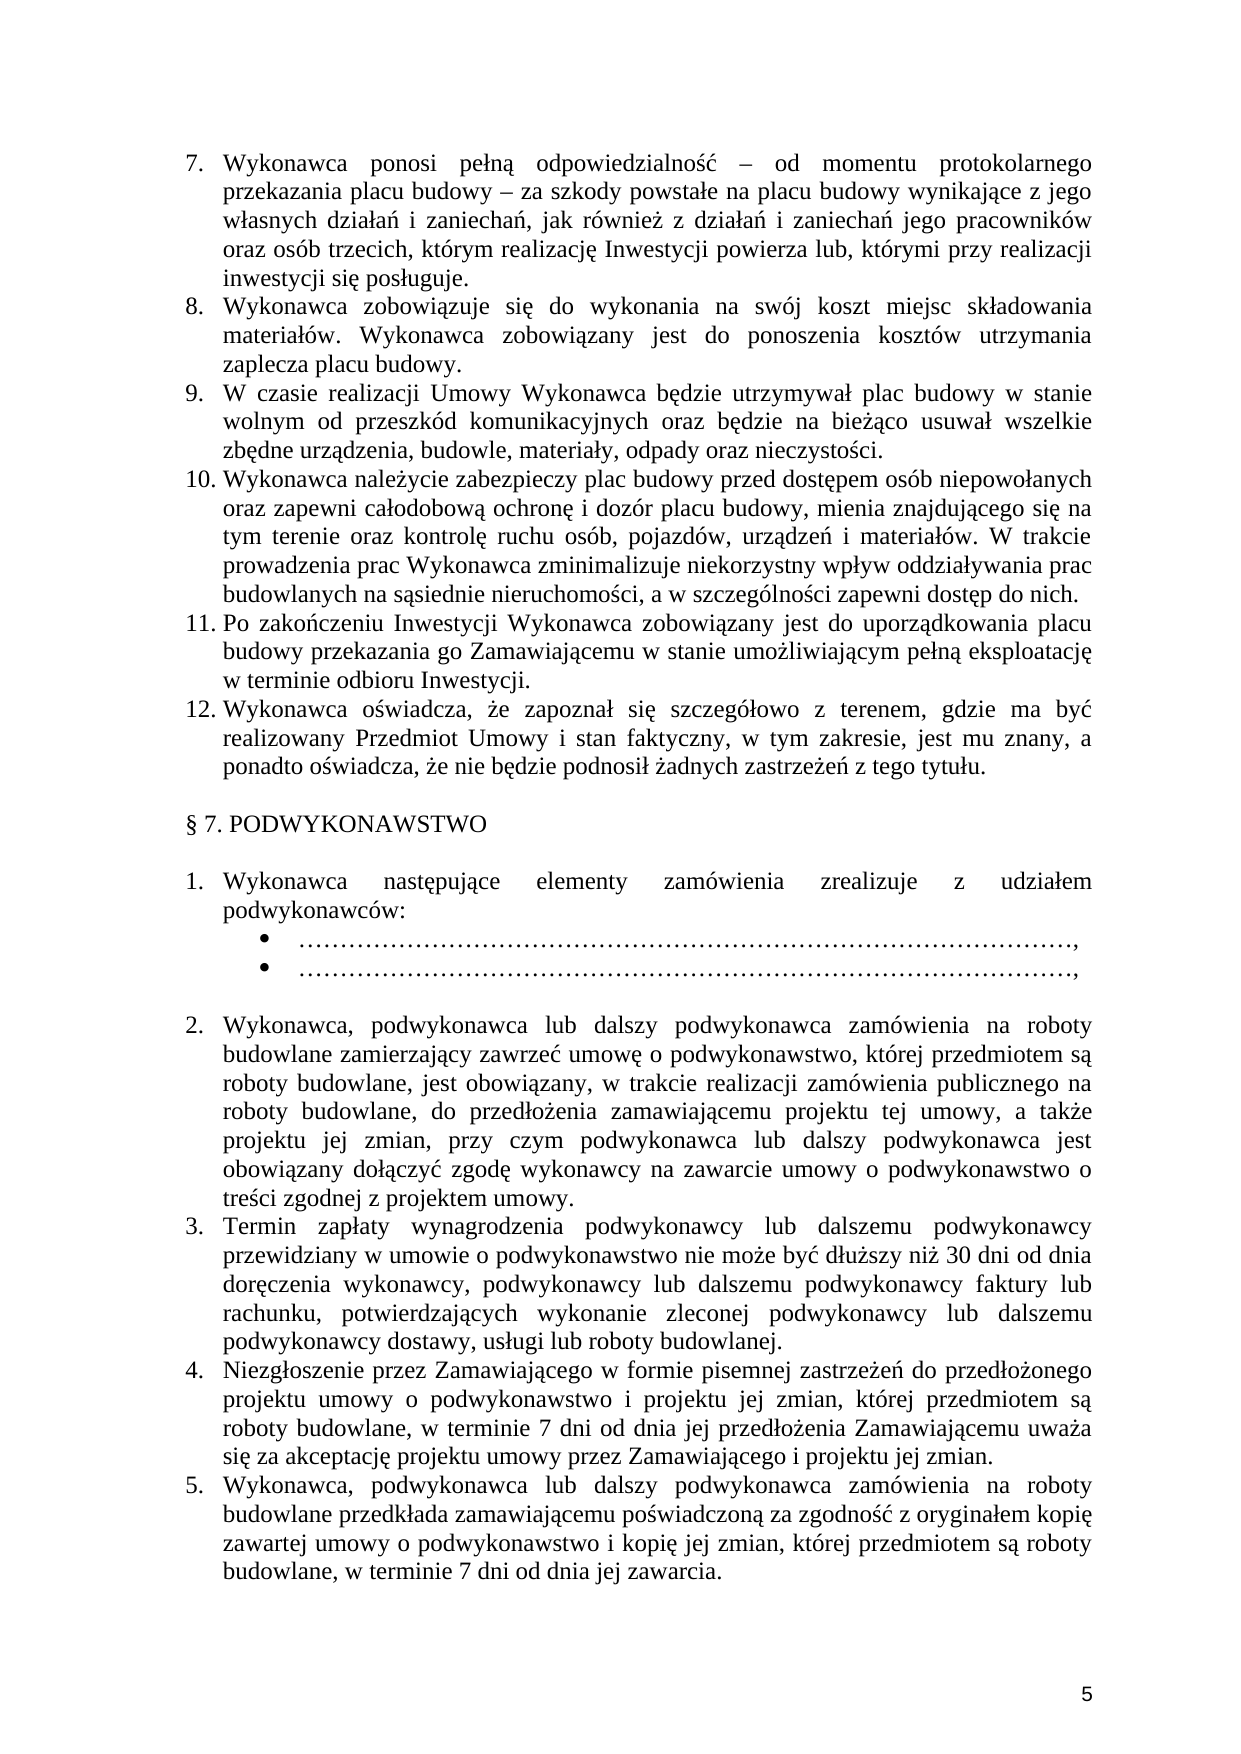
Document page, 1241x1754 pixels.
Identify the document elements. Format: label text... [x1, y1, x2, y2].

text § 7. PODWYKONAWSTWO [185, 809, 1093, 838]
list Termin zapłaty wynagrodzenia podwykonawcy lub dalszemu podwykonawcy przewidziany w umowie o podwykonawstwo nie może być dłuższy niż 30 dni od dnia doręczenia wykonawcy, podwykonawcy lub dalszemu podwykonawcy faktury lub rachunku, potwierdzających wykonanie zleconej podwykonawcy lub dalszemu podwykonawcy dostawy, usługi lub roboty budowlanej. [185, 1211, 1093, 1355]
list Po zakończeniu Inwestycji Wykonawca zobowiązany jest do uporządkowania placu budowy przekazania go Zamawiającemu w stanie umożliwiającym pełną eksploatację w terminie odbioru Inwestycji. [185, 608, 1093, 694]
list Wykonawca następujące elementy zamówienia zrealizuje z udziałem podwykonawców: [185, 866, 1093, 924]
list Wykonawca ponosi pełną odpowiedzialność – od momentu protokolarnego przekazania placu budowy – za szkody powstałe na placu budowy wynikające z jego własnych działań i zaniechań, jak również z działań i zaniechań jego pracowników oraz osób trzecich, którym realizację Inwestycji powierza lub, którymi przy realizacji inwestycji się posługuje. [185, 148, 1093, 291]
list …………………………………………………………………………………, [260, 924, 1093, 953]
list W czasie realizacji Umowy Wykonawca będzie utrzymywał plac budowy w stanie wolnym od przeszkód komunikacyjnych oraz będzie na bieżąco usuwał wszelkie zbędne urządzenia, budowle, materiały, odpady oraz nieczystości. [185, 378, 1093, 464]
list …………………………………………………………………………………, [260, 953, 1093, 981]
list Wykonawca, podwykonawca lub dalszy podwykonawca zamówienia na roboty budowlane przedkłada zamawiającemu poświadczoną za zgodność z oryginałem kopię zawartej umowy o podwykonawstwo i kopię jej zmian, której przedmiotem są roboty budowlane, w terminie 7 dni od dnia jej zawarcia. [185, 1470, 1093, 1585]
list Wykonawca należycie zabezpieczy plac budowy przed dostępem osób niepowołanych oraz zapewni całodobową ochronę i dozór placu budowy, mienia znajdującego się na tym terenie oraz kontrolę ruchu osób, pojazdów, urządzeń i materiałów. W trakcie prowadzenia prac Wykonawca zminimalizuje niekorzystny wpływ oddziaływania prac budowlanych na sąsiednie nieruchomości, a w szczególności zapewni dostęp do nich. [185, 464, 1093, 608]
list Niezgłoszenie przez Zamawiającego w formie pisemnej zastrzeżeń do przedłożonego projektu umowy o podwykonawstwo i projektu jej zmian, której przedmiotem są roboty budowlane, w terminie 7 dni od dnia jej przedłożenia Zamawiającemu uważa się za akceptację projektu umowy przez Zamawiającego i projektu jej zmian. [185, 1355, 1093, 1470]
list Wykonawca, podwykonawca lub dalszy podwykonawca zamówienia na roboty budowlane zamierzający zawrzeć umowę o podwykonawstwo, której przedmiotem są roboty budowlane, jest obowiązany, w trakcie realizacji zamówienia publicznego na roboty budowlane, do przedłożenia zamawiającemu projektu tej umowy, a także projektu jej zmian, przy czym podwykonawca lub dalszy podwykonawca jest obowiązany dołączyć zgodę wykonawcy na zawarcie umowy o podwykonawstwo o treści zgodnej z projektem umowy. [185, 1010, 1093, 1211]
list Wykonawca oświadcza, że zapoznał się szczegółowo z terenem, gdzie ma być realizowany Przedmiot Umowy i stan faktyczny, w tym zakresie, jest mu znany, a ponadto oświadcza, że nie będzie podnosił żadnych zastrzeżeń z tego tytułu. [185, 694, 1093, 780]
list Wykonawca zobowiązuje się do wykonania na swój koszt miejsc składowania materiałów. Wykonawca zobowiązany jest do ponoszenia kosztów utrzymania zaplecza placu budowy. [185, 291, 1093, 378]
